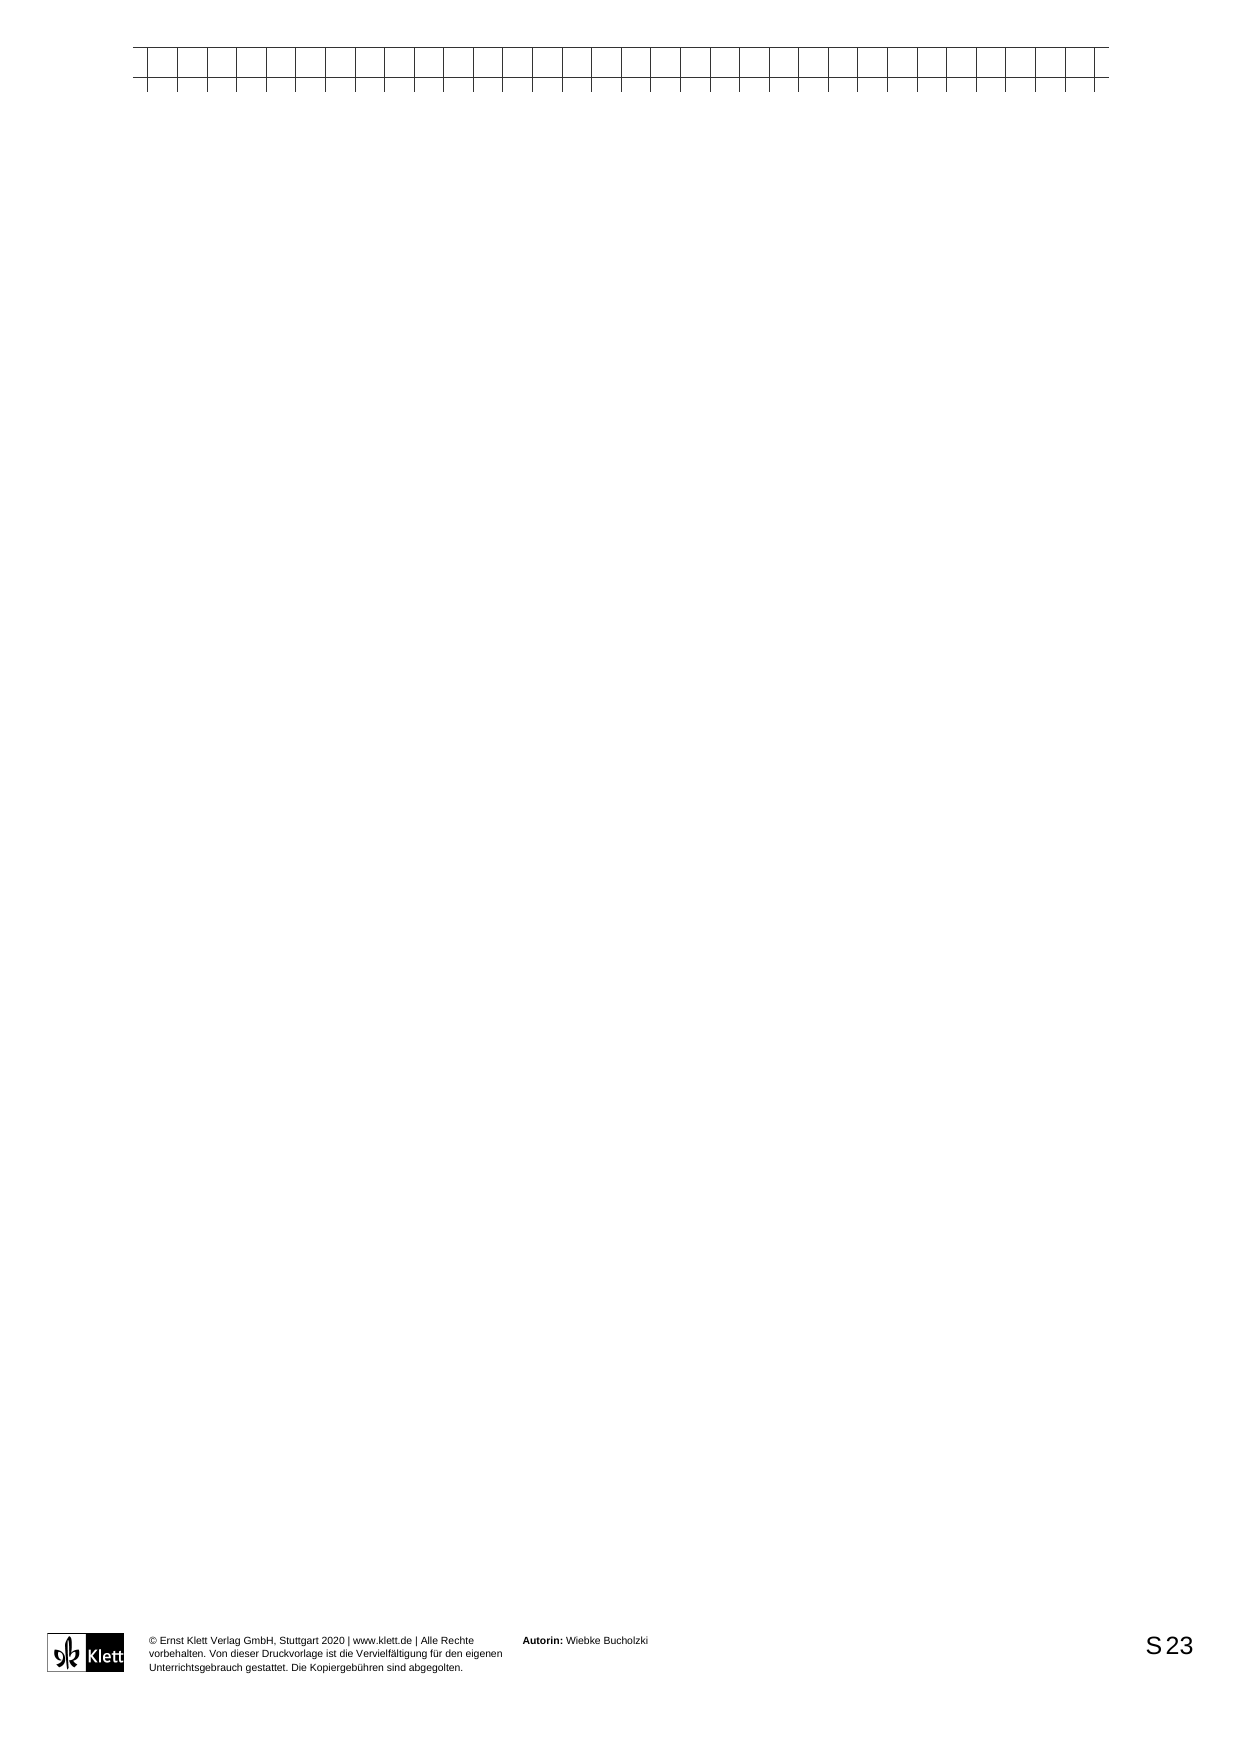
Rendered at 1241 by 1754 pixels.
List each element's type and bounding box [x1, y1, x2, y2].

table_cell [415, 48, 443, 77]
table_cell [237, 48, 266, 77]
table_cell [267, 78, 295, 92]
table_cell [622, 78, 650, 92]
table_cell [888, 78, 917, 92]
table_cell [444, 48, 473, 77]
table_cell [133, 48, 147, 77]
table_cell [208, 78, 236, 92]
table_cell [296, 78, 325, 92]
table_cell [385, 48, 414, 77]
table_cell [326, 48, 355, 77]
table_cell [178, 48, 207, 77]
table_cell [533, 48, 562, 77]
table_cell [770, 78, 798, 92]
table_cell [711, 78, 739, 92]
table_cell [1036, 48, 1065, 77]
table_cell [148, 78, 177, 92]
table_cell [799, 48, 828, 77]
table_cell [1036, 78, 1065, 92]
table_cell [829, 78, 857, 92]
table_cell [356, 48, 384, 77]
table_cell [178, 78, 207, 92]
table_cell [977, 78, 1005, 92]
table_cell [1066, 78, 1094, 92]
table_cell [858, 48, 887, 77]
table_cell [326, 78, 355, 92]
table_cell [563, 48, 591, 77]
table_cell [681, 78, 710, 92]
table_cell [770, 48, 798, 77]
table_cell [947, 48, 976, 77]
picture [47, 1633, 124, 1672]
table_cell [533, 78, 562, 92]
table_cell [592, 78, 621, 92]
table_cell [592, 48, 621, 77]
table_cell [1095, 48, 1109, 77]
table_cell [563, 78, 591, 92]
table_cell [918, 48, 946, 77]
table_cell [474, 48, 502, 77]
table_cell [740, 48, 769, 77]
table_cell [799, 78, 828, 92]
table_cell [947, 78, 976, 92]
table_cell [622, 48, 650, 77]
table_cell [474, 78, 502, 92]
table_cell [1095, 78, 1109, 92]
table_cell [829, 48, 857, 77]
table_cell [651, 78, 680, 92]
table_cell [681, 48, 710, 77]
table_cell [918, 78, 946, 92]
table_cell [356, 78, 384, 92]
table_cell [267, 48, 295, 77]
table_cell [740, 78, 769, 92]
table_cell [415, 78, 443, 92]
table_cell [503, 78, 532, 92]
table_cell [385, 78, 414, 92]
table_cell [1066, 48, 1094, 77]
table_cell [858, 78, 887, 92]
table_cell [148, 48, 177, 77]
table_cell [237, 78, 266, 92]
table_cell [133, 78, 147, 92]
table_cell [651, 48, 680, 77]
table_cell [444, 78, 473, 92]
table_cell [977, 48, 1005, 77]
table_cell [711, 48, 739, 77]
table_cell [503, 48, 532, 77]
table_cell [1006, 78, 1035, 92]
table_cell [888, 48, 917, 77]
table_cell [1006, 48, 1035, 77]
table_cell [208, 48, 236, 77]
table_cell [296, 48, 325, 77]
